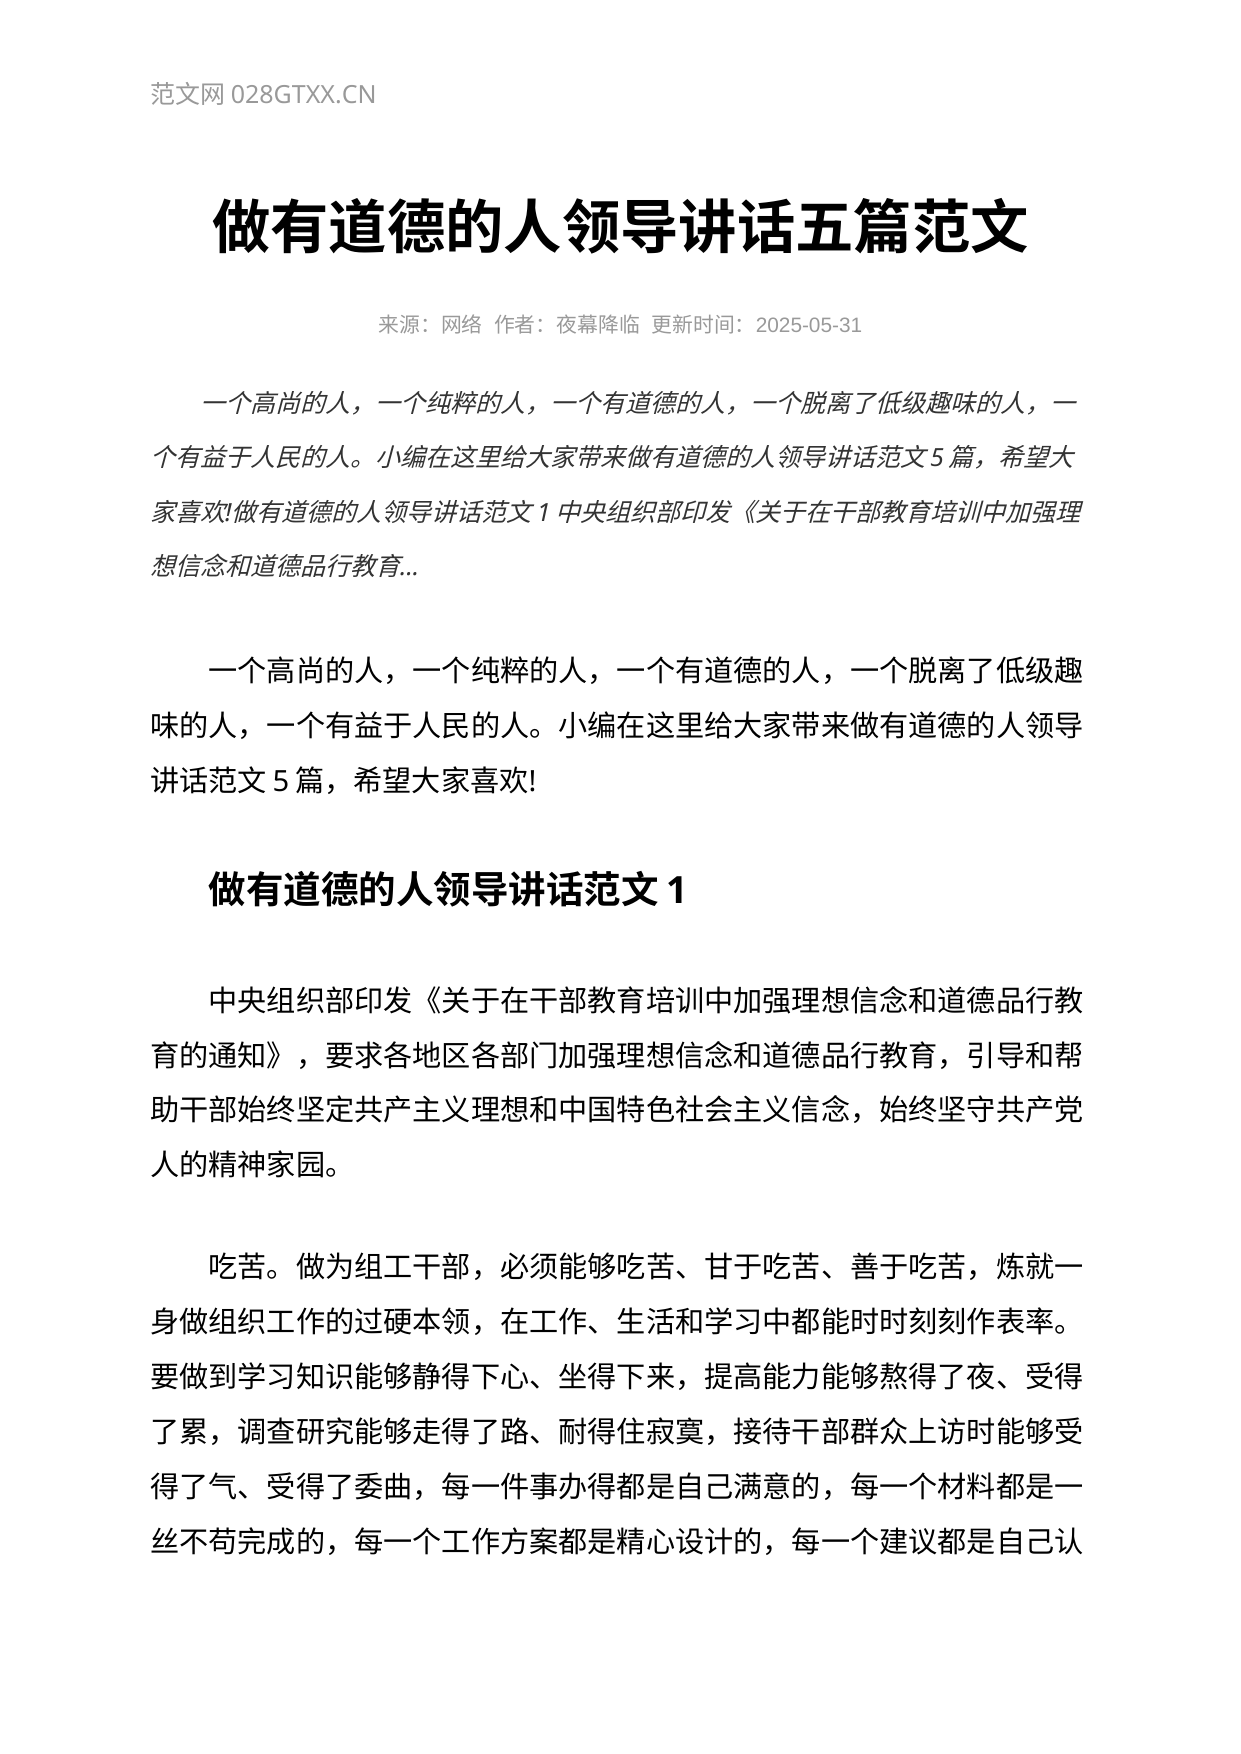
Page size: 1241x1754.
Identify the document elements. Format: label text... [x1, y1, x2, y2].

text 来源：网络 作者：夜幕降临 更新时间：2025-05-31 [150, 313, 1090, 337]
text 一个高尚的人，一个纯粹的人，一个有道德的人，一个脱离了低级趣味的人，一个有益于人民的人。小编在这里给大家带来做有道德的人领导讲话范文5篇，希望大家喜欢! [150, 648, 1090, 800]
text 一个高尚的人，一个纯粹的人，一个有道德的人，一个脱离了低级趣味的人，一个有益于人民的人。小编在这里给大家带来做有道德的人领导讲话范文5篇，希望大家喜欢!做有道德的人领导讲话范文1中央组织部印发《关于在干部教育培训中加强理想信念和道德品行教育... [150, 383, 1090, 583]
text 做有道德的人领导讲话范文1 [150, 859, 1090, 914]
text 中央组织部印发《关于在干部教育培训中加强理想信念和道德品行教育的通知》，要求各地区各部门加强理想信念和道德品行教育，引导和帮助干部始终坚定共产主义理想和中国特色社会主义信念，始终坚守共产党人的精神家园。 [150, 977, 1090, 1184]
subtitle 做有道德的人领导讲话五篇范文 [150, 181, 1090, 266]
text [150, 1244, 1090, 1560]
